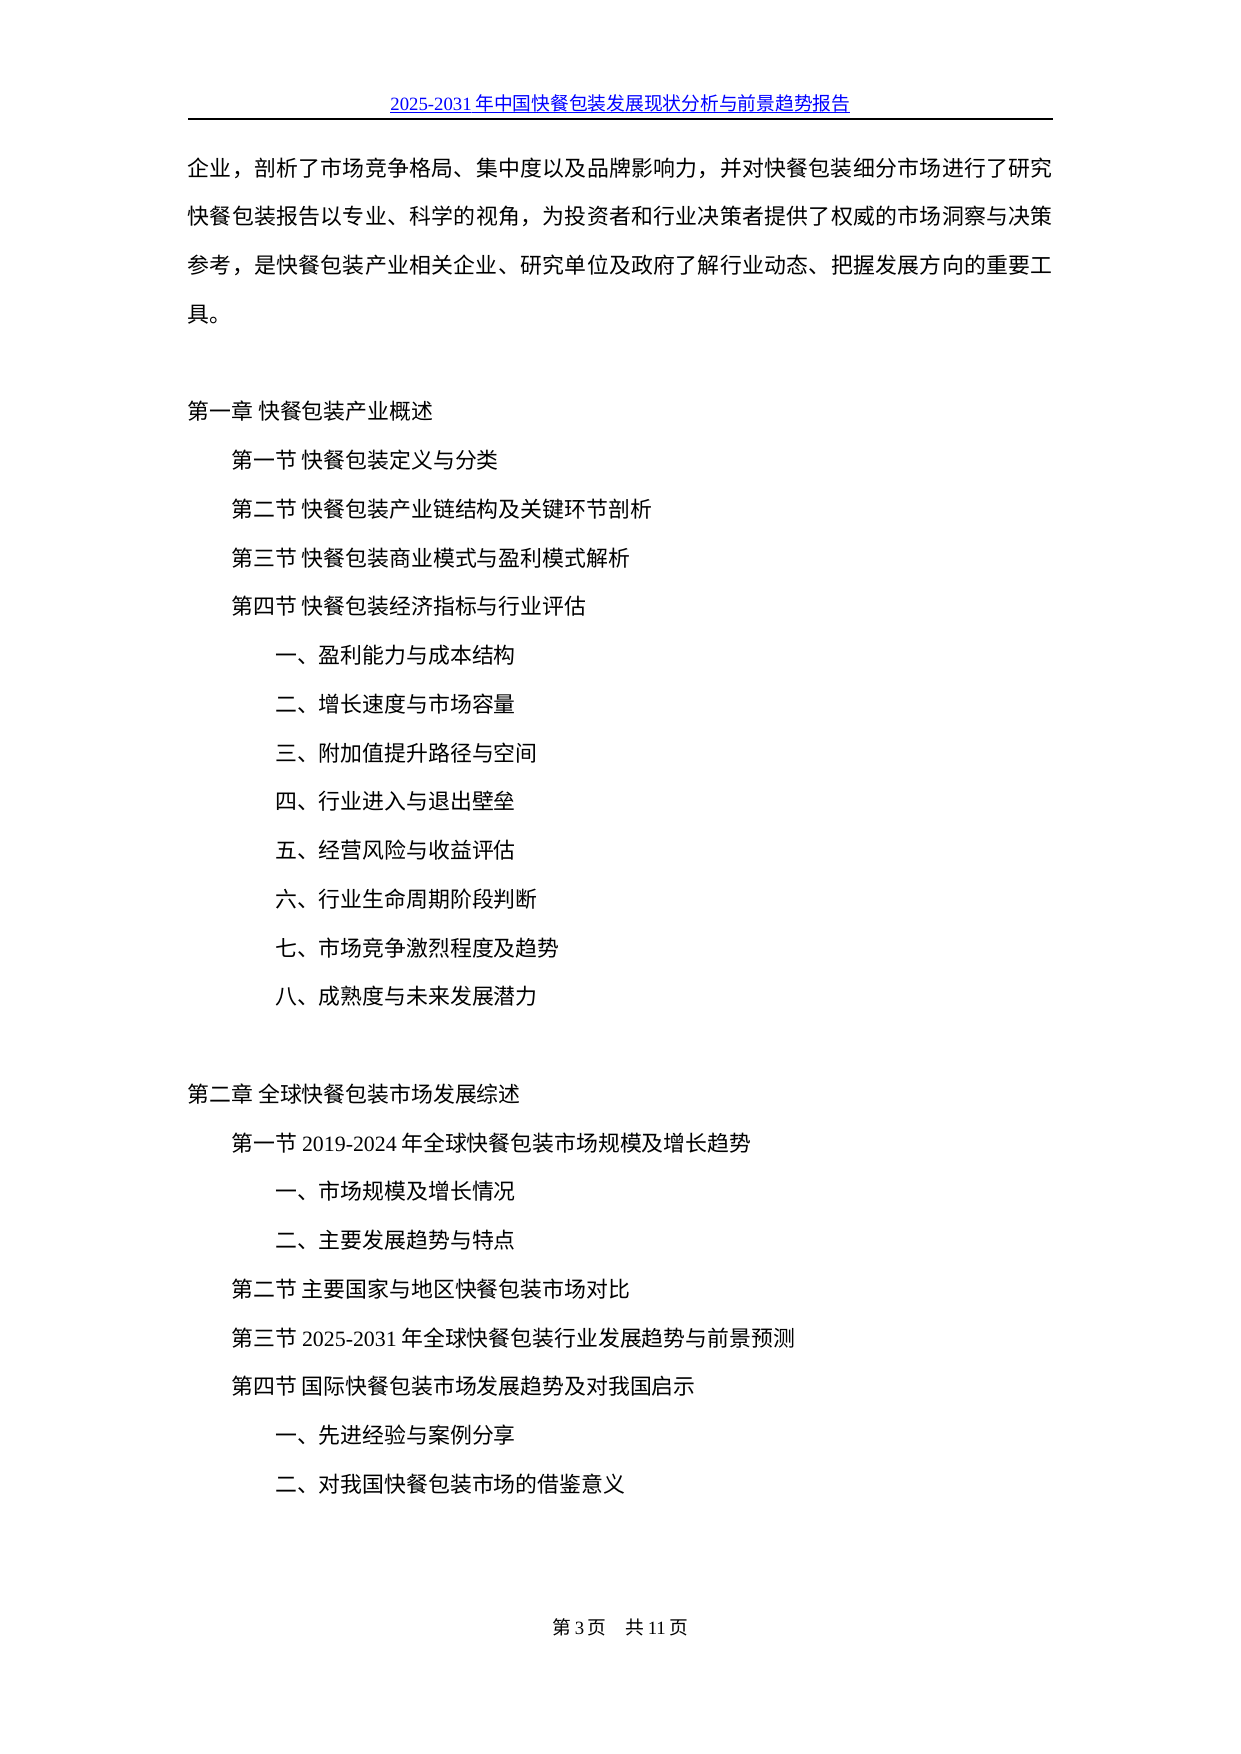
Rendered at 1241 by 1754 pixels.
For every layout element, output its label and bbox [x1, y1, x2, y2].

text [187, 150, 1053, 1499]
